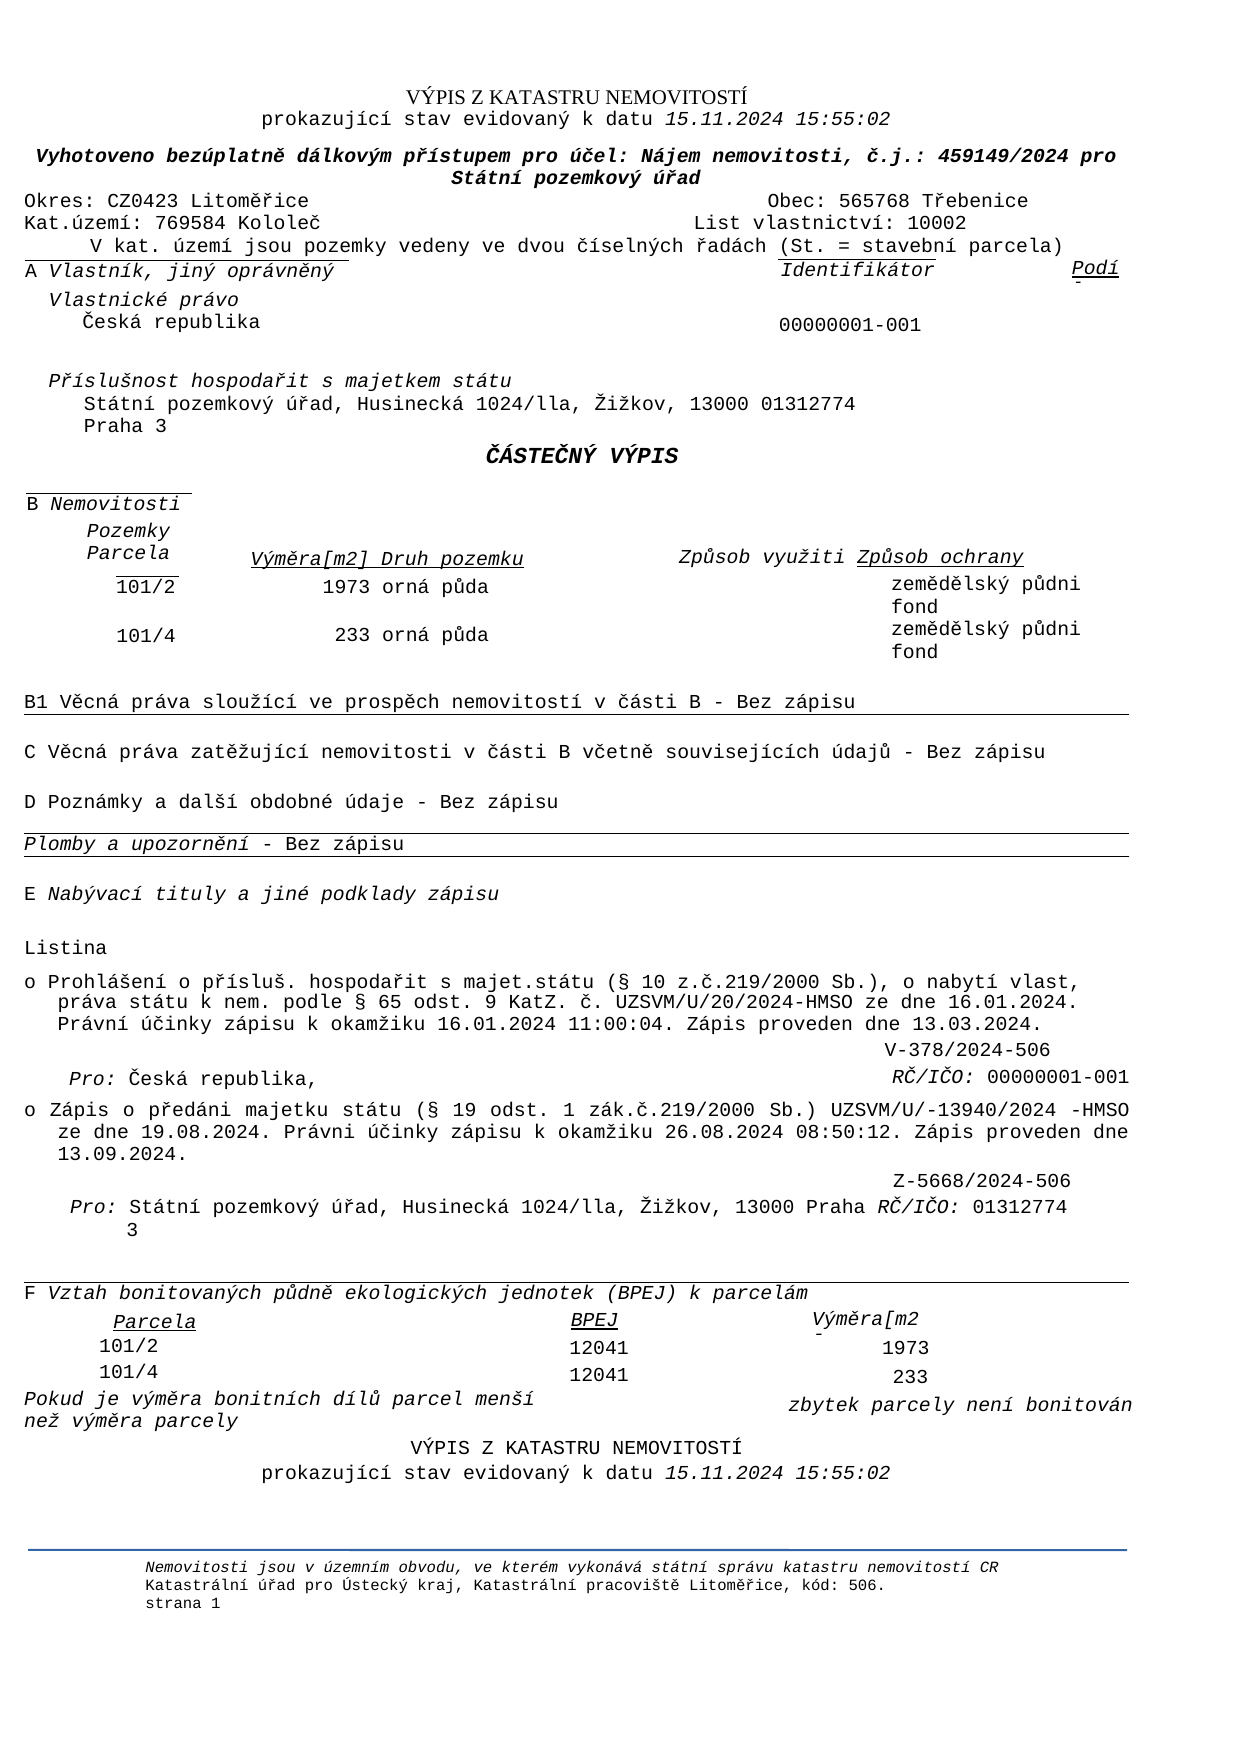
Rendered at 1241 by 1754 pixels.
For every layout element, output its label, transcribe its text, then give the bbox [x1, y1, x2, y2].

text List vlastnictví: 10002 [693, 213, 1129, 236]
text prokazující stav evidovaný k datu 15.11.2024 15:55:02 [24, 109, 1129, 131]
text o Zápis o předáni majetku státu (§ 19 odst. 1 zák.č.219/2000 Sb.) UZSVM/U/-13940/2024 -HMSO ze dne 19.08.2024. Právni účinky zápisu k okamžiku 26.08.2024 08:50:12. Zápis proveden dne 13.09.2024. [24, 1099, 1129, 1167]
text Kat.území: 769584 Kololeč [24, 213, 460, 236]
text 101/2 [24, 1336, 1129, 1358]
text 101/4 [24, 1362, 1129, 1385]
text Z-5668/2024-506 [24, 1171, 1071, 1193]
text V kat. území jsou pozemky vedeny ve dvou číselných řadách (St. = stavební parcela) [24, 236, 1129, 258]
text Pokud je výměra bonitních dílů parcel menší než výměra parcely [24, 1389, 1129, 1434]
text B1 Věcná práva sloužící ve prospěch nemovitostí v části B - Bez zápisu [24, 692, 1129, 714]
text C Věcná práva zatěžující nemovitosti v části B včetně souvisejících údajů - Bez zápisu [24, 742, 1129, 764]
text V-378/2024-506 [884, 1040, 1129, 1062]
text VÝPIS Z KATASTRU NEMOVITOSTÍ prokazující stav evidovaný k datu 15.11.2024 15:55:02 [24, 1438, 1129, 1485]
text E Nabývací tituly a jiné podklady zápisu [24, 884, 1129, 907]
text D Poznámky a další obdobné údaje - Bez zápisu [24, 792, 1129, 814]
text o Prohlášení o přísluš. hospodařit s majet.státu (§ 10 z.č.219/2000 Sb.), o nabytí vlast, práva státu k nem. podle § 65 odst. 9 KatZ. č. UZSVM/U/20/2024-HMSO ze dne 16.01.2024. Právní účinky zápisu k okamžiku 16.01.2024 11:00:04. Zápis proveden dne 13.03.2024. [24, 971, 1129, 1036]
text Vyhotoveno bezúplatně dálkovým přístupem pro účel: Nájem nemovitosti, č.j.: 459149/2024 pro Státní pozemkový úřad [24, 146, 1129, 191]
text Plomby a upozornění - Bez zápisu [24, 834, 1129, 856]
subtitle VÝPIS Z KATASTRU NEMOVITOSTÍ [24, 85, 1129, 109]
text Pro: Státní pozemkový úřad, Husinecká 1024/lla, Žižkov, 13000 Praha RČ/IČO: 01312774 3 [70, 1197, 1075, 1242]
text Okres: CZ0423 Litoměřice [24, 191, 419, 213]
text Listina [24, 938, 1129, 960]
text F Vztah bonitovaných půdně ekologických jednotek (BPEJ) k parcelám [24, 1283, 1129, 1305]
text RČ/IČO: 00000001-001 [24, 1067, 1129, 1089]
text Obec: 565768 Třebenice [767, 191, 1129, 213]
